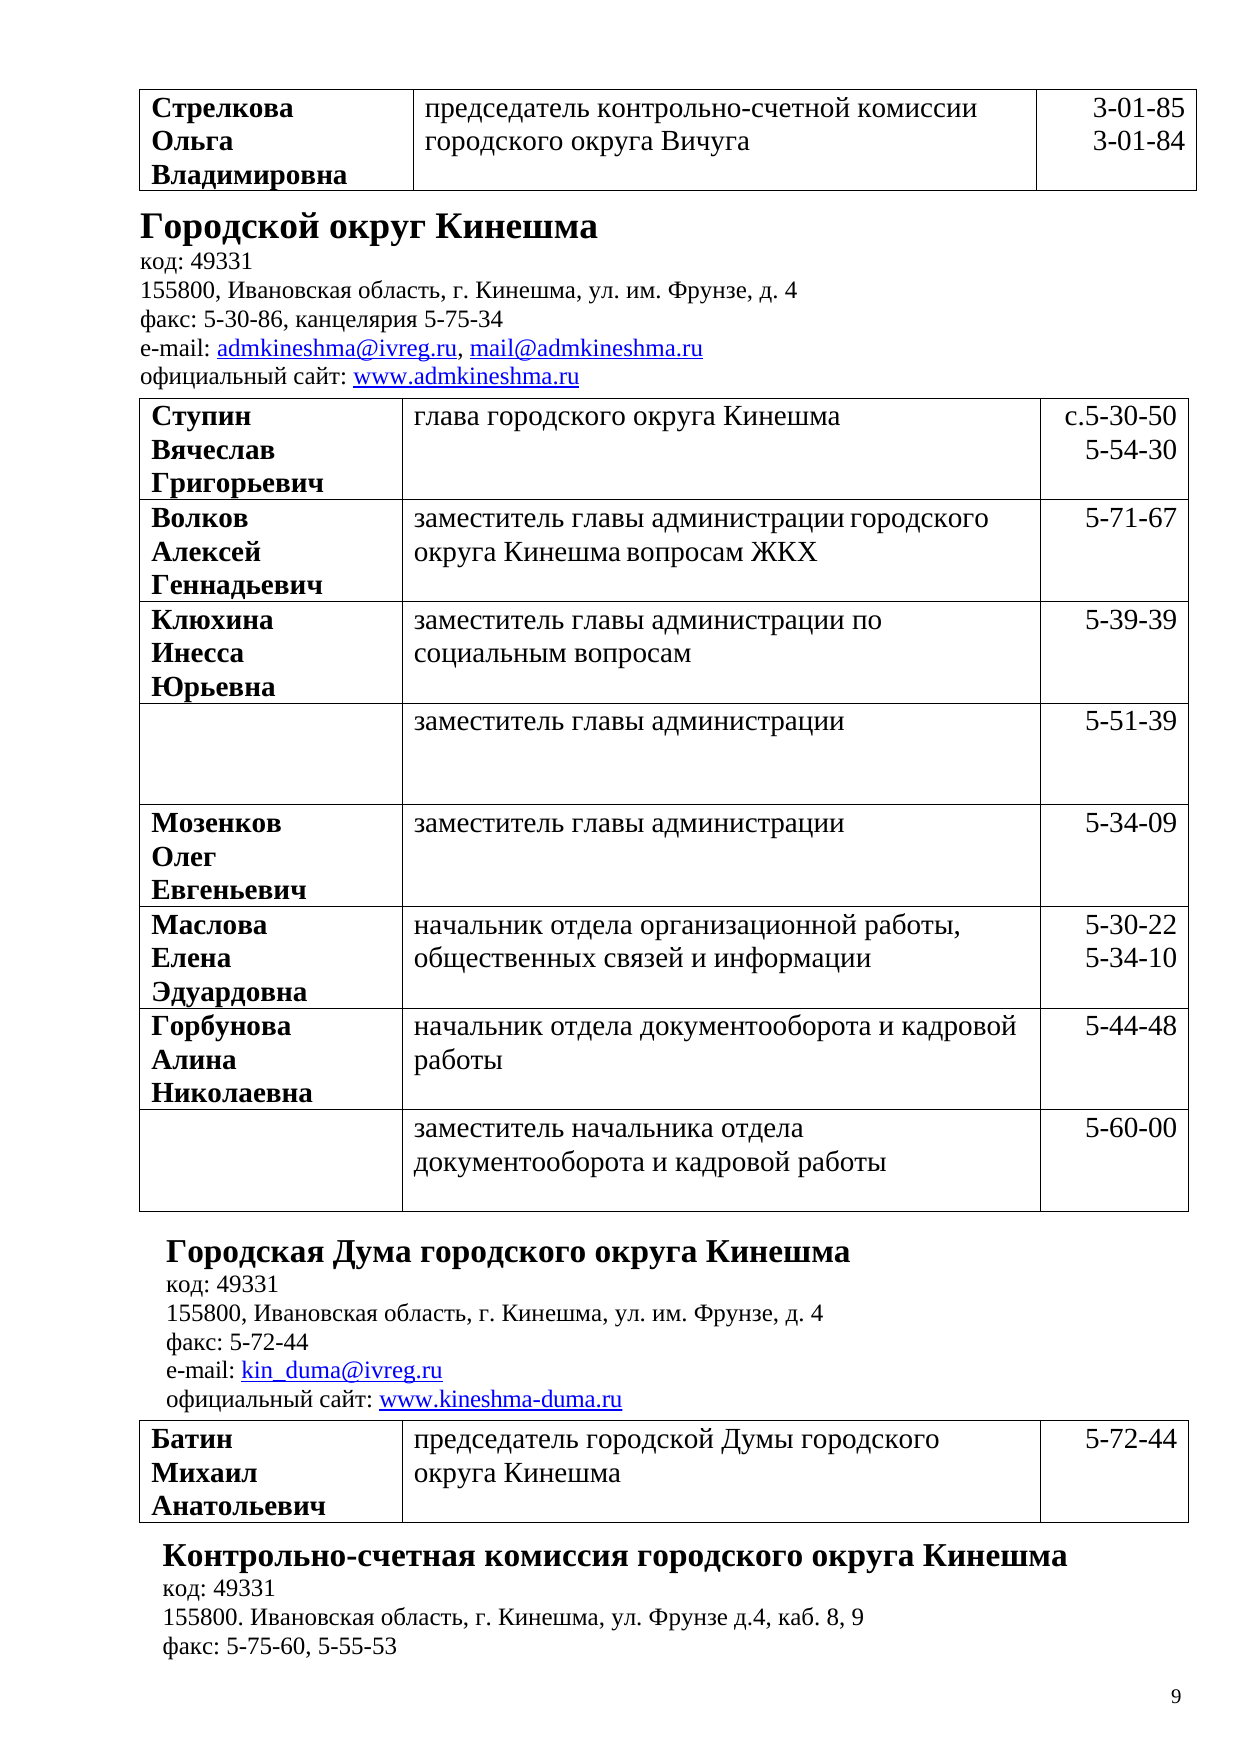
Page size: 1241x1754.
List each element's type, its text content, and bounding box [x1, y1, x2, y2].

table_header 3-01-85 3-01-84 [1037, 90, 1196, 190]
table_header Стрелкова Ольга Владимировна [140, 90, 413, 190]
text факс: 5-75-60, 5-55-53 [162, 1631, 1181, 1660]
table_header 5-72-44 [1041, 1421, 1188, 1522]
table_header глава городского округа Кинешма [403, 399, 1040, 499]
table_cell 5-60-00 [1041, 1110, 1188, 1211]
text факс: 5-72-44 [166, 1327, 1181, 1356]
table_cell Волков Алексей Геннадьевич [140, 500, 402, 601]
text 155800, Ивановская область, г. Кинешма, ул. им. Фрунзе, д. 4 [140, 275, 1181, 304]
table_cell 5-34-09 [1041, 805, 1188, 906]
text официальный сайт: www.kineshma-duma.ru [166, 1384, 1181, 1413]
table_cell Мозенков Олег Евгеньевич [140, 805, 402, 906]
text e-mail: admkineshma@ivreg.ru, mail@admkineshma.ru [140, 333, 1181, 361]
table_cell 5-51-39 [1041, 704, 1188, 804]
table_cell начальник отдела организационной работы, общественных связей и информации [403, 907, 1040, 1007]
table_cell Горбунова Алина Николаевна [140, 1009, 402, 1109]
text 155800. Ивановская область, г. Кинешма, ул. Фрунзе д.4, каб. 8, 9 [162, 1602, 1181, 1631]
table_cell [140, 704, 402, 804]
text код: 49331 [140, 246, 1181, 275]
table_cell заместитель главы администрации городского округа Кинешма вопросам ЖКХ [403, 500, 1040, 601]
text код: 49331 [162, 1573, 1181, 1602]
text 155800, Ивановская область, г. Кинешма, ул. им. Фрунзе, д. 4 [166, 1298, 1181, 1327]
table_cell 5-44-48 [1041, 1009, 1188, 1109]
table_cell 5-30-22 5-34-10 [1041, 907, 1188, 1007]
table_cell заместитель главы администрации [403, 704, 1040, 804]
table_cell Клюхина Инесса Юрьевна [140, 602, 402, 702]
text e-mail: kin_duma@ivreg.ru [166, 1356, 1181, 1384]
subtitle Городской округ Кинешма [140, 203, 1181, 246]
table_header с.5-30-50 5-54-30 [1041, 399, 1188, 499]
text факс: 5-30-86, канцелярия 5-75-34 [140, 304, 1181, 333]
table_cell заместитель главы администрации [403, 805, 1040, 906]
table_header Ступин Вячеслав Григорьевич [140, 399, 402, 499]
table_cell начальник отдела документооборота и кадровой работы [403, 1009, 1040, 1109]
table_cell Маслова Елена Эдуардовна [140, 907, 402, 1007]
table_header председатель городской Думы городского округа Кинешма [403, 1421, 1040, 1522]
table_cell 5-39-39 [1041, 602, 1188, 702]
table_cell заместитель главы администрации по социальным вопросам [403, 602, 1040, 702]
table_header Батин Михаил Анатольевич [140, 1421, 402, 1522]
table_cell заместитель начальника отдела документооборота и кадровой работы [403, 1110, 1040, 1211]
table_header председатель контрольно-счетной комиссии городского округа Вичуга [414, 90, 1036, 190]
subtitle Городская Дума городского округа Кинешма [166, 1231, 1181, 1269]
subtitle Контрольно-счетная комиссия городского округа Кинешма [162, 1535, 1181, 1573]
text официальный сайт: www.admkineshma.ru [140, 361, 1181, 390]
text код: 49331 [166, 1269, 1181, 1298]
table_cell [140, 1110, 402, 1211]
table_cell 5-71-67 [1041, 500, 1188, 601]
